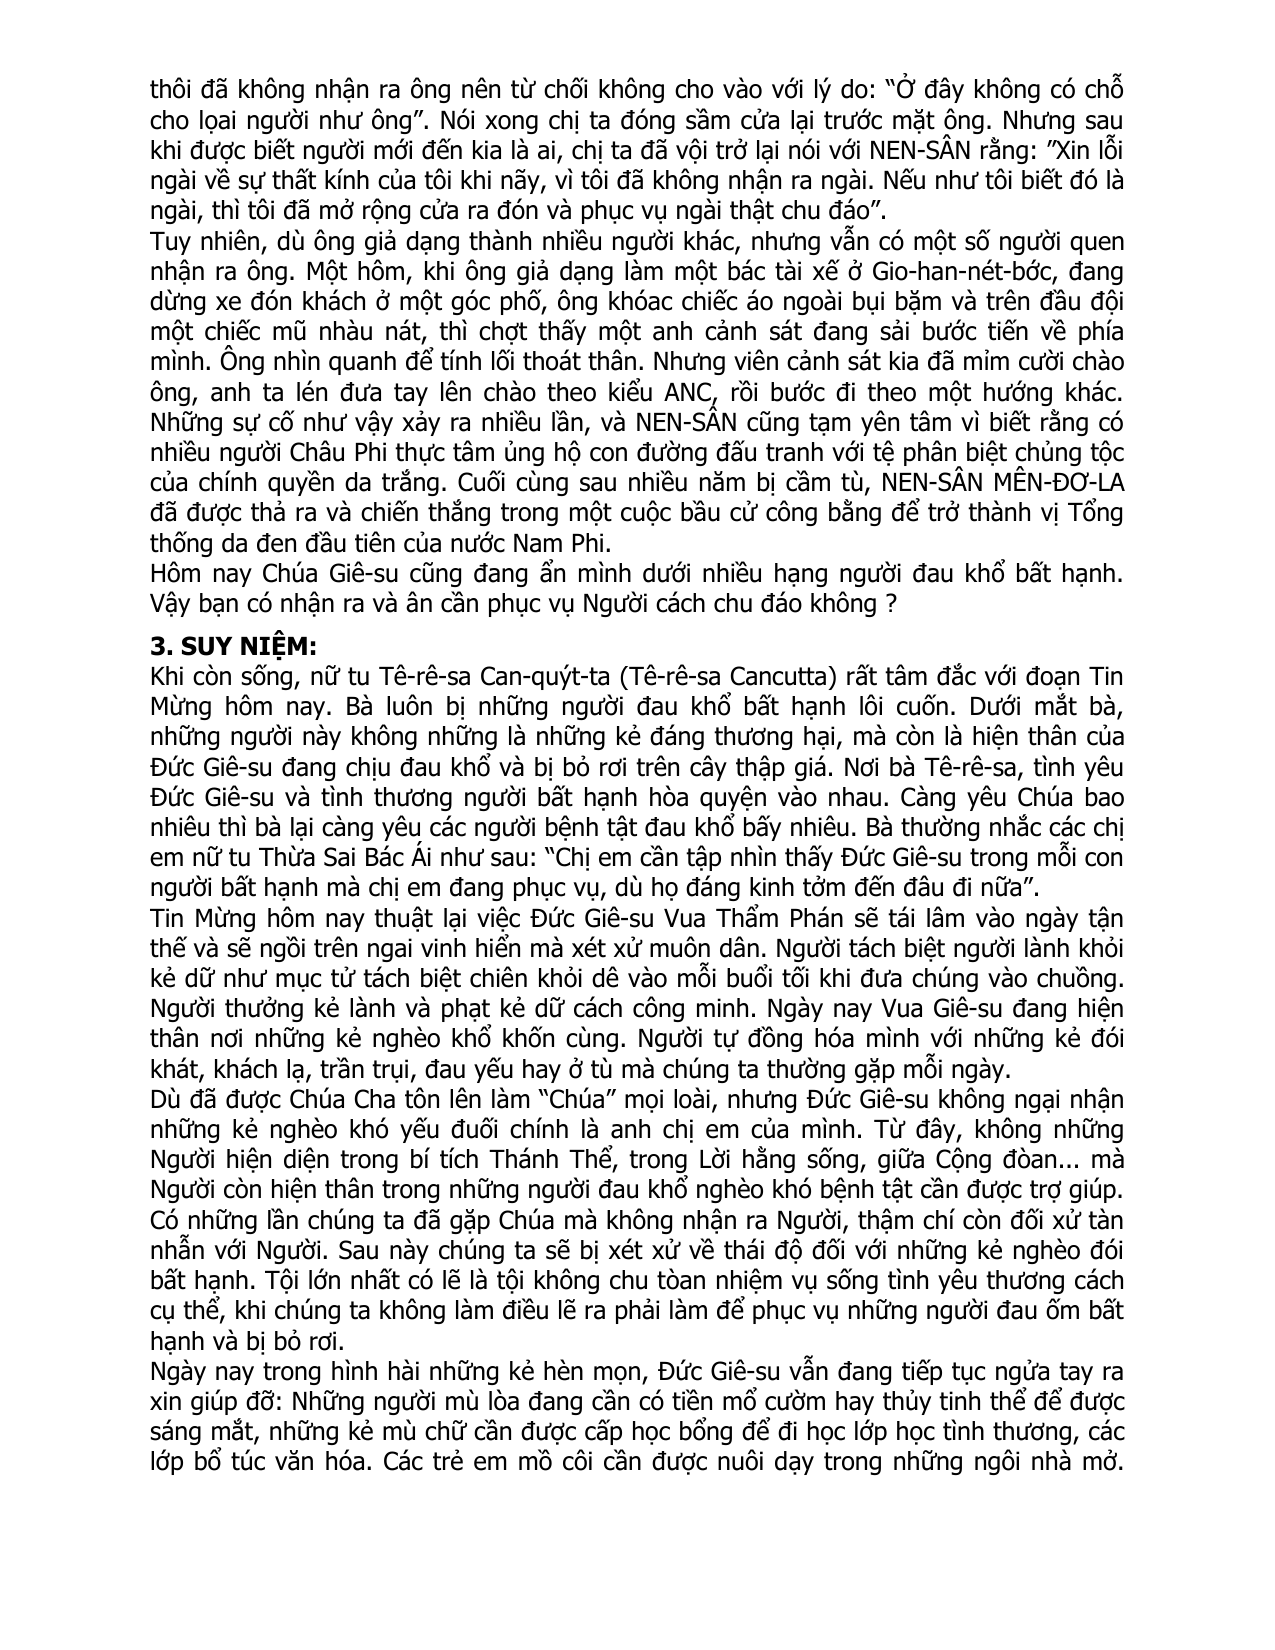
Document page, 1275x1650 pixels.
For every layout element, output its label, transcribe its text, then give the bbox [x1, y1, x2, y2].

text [150, 74, 1125, 225]
text 3. SUY NIỆM: [150, 630, 1125, 660]
text Khi còn sống, nữ tu Tê-rê-sa Can-quýt-ta (Tê-rê-sa Cancutta) rất tâm đắc với đoạn Tin Mừng hôm nay. Bà luôn bị những người đau khổ bất hạnh lôi cuốn. Dưới mắt bà, những người này không những là những kẻ đáng thương hại, mà còn là hiện thân của Đức Giê-su đang chịu đau khổ và bị bỏ rơi trên cây thập giá. Nơi bà Tê-rê-sa, tình yêu Đức Giê-su và tình thương người bất hạnh hòa quyện vào nhau. Càng yêu Chúa bao nhiêu thì bà lại càng yêu các người bệnh tật đau khổ bấy nhiêu. Bà thường nhắc các chị em nữ tu Thừa Sai Bác Ái như sau: “Chị em cần tập nhìn thấy Đức Giê-su trong mỗi con người bất hạnh mà chị em đang phục vụ, dù họ đáng kinh tởm đến đâu đi nữa”. [150, 660, 1125, 902]
text Tuy nhiên, dù ông giả dạng thành nhiều người khác, nhưng vẫn có một số người quen nhận ra ông. Một hôm, khi ông giả dạng làm một bác tài xế ở Gio-han-nét-bớc, đang dừng xe đón khách ở một góc phố, ông khóac chiếc áo ngoài bụi bặm và trên đầu đội một chiếc mũ nhàu nát, thì chợt thấy một anh cảnh sát đang sải bước tiến về phía mình. Ông nhìn quanh để tính lối thoát thân. Nhưng viên cảnh sát kia đã mỉm cười chào ông, anh ta lén đưa tay lên chào theo kiểu ANC, rồi bước đi theo một hướng khác. Những sự cố như vậy xảy ra nhiều lần, và NEN-SÂN cũng tạm yên tâm vì biết rằng có nhiều người Châu Phi thực tâm ủng hộ con đường đấu tranh với tệ phân biệt chủng tộc của chính quyền da trắng. Cuối cùng sau nhiều năm bị cầm tù, NEN-SÂN MÊN-ĐƠ-LA đã được thả ra và chiến thắng trong một cuộc bầu cử công bằng để trở thành vị Tổng thống da đen đầu tiên của nước Nam Phi. [150, 225, 1125, 557]
text Dù đã được Chúa Cha tôn lên làm “Chúa” mọi loài, nhưng Đức Giê-su không ngại nhận những kẻ nghèo khó yếu đuối chính là anh chị em của mình. Từ đây, không những Người hiện diện trong bí tích Thánh Thể, trong Lời hằng sống, giữa Cộng đòan... mà Người còn hiện thân trong những người đau khổ nghèo khó bệnh tật cần được trợ giúp. Có những lần chúng ta đã gặp Chúa mà không nhận ra Người, thậm chí còn đối xử tàn nhẫn với Người. Sau này chúng ta sẽ bị xét xử về thái độ đối với những kẻ nghèo đói bất hạnh. Tội lớn nhất có lẽ là tội không chu tòan nhiệm vụ sống tình yêu thương cách cụ thể, khi chúng ta không làm điều lẽ ra phải làm để phục vụ những người đau ốm bất hạnh và bị bỏ rơi. [150, 1083, 1125, 1355]
text Hôm nay Chúa Giê-su cũng đang ẩn mình dưới nhiều hạng người đau khổ bất hạnh. Vậy bạn có nhận ra và ân cần phục vụ Người cách chu đáo không ? [150, 557, 1125, 618]
text Tin Mừng hôm nay thuật lại việc Đức Giê-su Vua Thẩm Phán sẽ tái lâm vào ngày tận thế và sẽ ngồi trên ngai vinh hiển mà xét xử muôn dân. Người tách biệt người lành khỏi kẻ dữ như mục tử tách biệt chiên khỏi dê vào mỗi buổi tối khi đưa chúng vào chuồng. Người thưởng kẻ lành và phạt kẻ dữ cách công minh. Ngày nay Vua Giê-su đang hiện thân nơi những kẻ nghèo khổ khốn cùng. Người tự đồng hóa mình với những kẻ đói khát, khách lạ, trần trụi, đau yếu hay ở tù mà chúng ta thường gặp mỗi ngày. [150, 902, 1125, 1083]
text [150, 1355, 1125, 1476]
